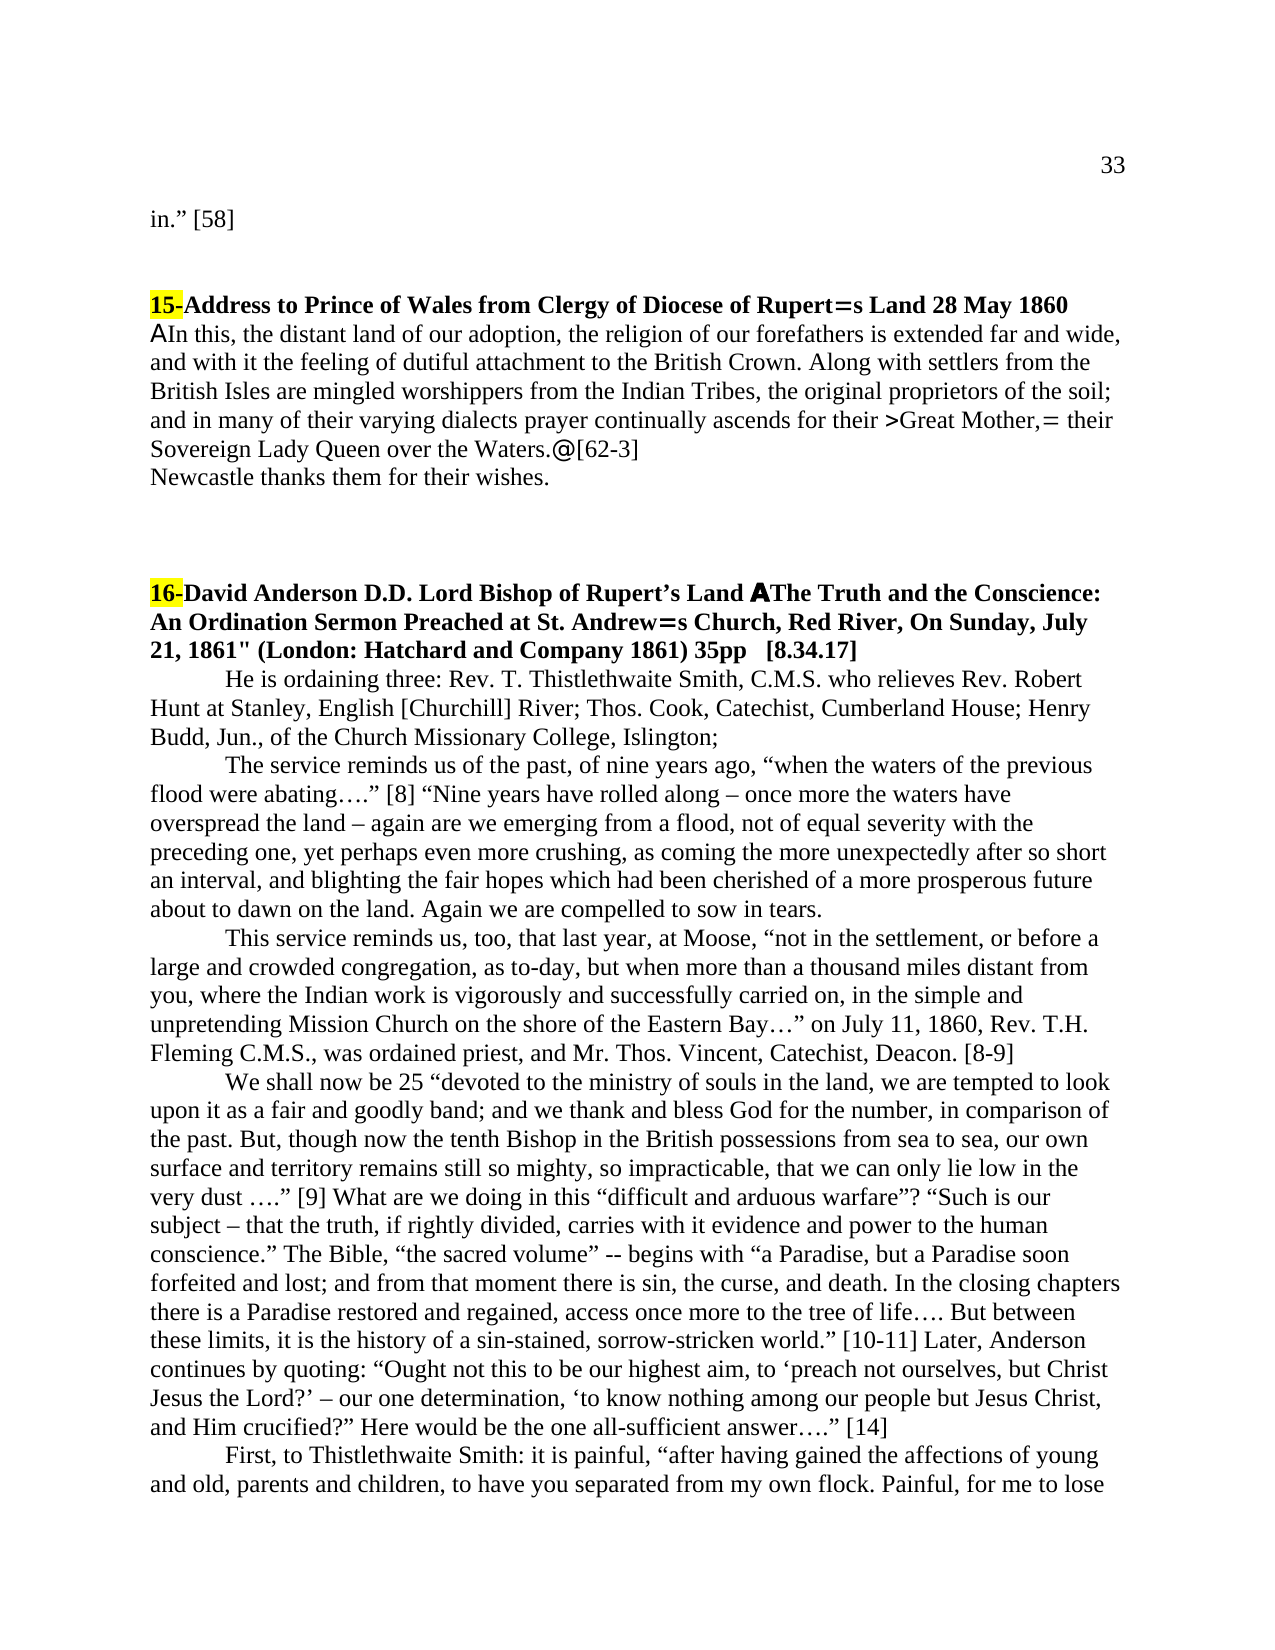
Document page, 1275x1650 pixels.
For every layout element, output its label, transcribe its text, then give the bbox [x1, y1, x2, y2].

text The service reminds us of the past, of nine years ago, “when the waters of the previous flood were abating….” [8] “Nine years have rolled along – once more the waters have overspread the land – again are we emerging from a flood, not of equal severity with the preceding one, yet perhaps even more crushing, as coming the more unexpectedly after so short an interval, and blighting the fair hopes which had been cherished of a more prosperous future about to dawn on the land. Again we are compelled to sow in tears. [150, 750, 1125, 923]
text We shall now be 25 “devoted to the ministry of souls in the land, we are tempted to look upon it as a fair and goodly band; and we thank and bless God for the number, in comparison of the past. But, though now the tenth Bishop in the British possessions from sea to sea, our own surface and territory remains still so mighty, so impracticable, that we can only lie low in the very dust ….” [9] What are we doing in this “difficult and arduous warfare”? “Such is our subject – that the truth, if rightly divided, carries with it evidence and power to the human conscience.” The Bible, “the sacred volume” -- begins with “a Paradise, but a Paradise soon forfeited and lost; and from that moment there is sin, the curse, and death. In the closing chapters there is a Paradise restored and regained, access once more to the tree of life…. But between these limits, it is the history of a sin-stained, sorrow-stricken world.” [10-11] Later, Anderson continues by quoting: “Ought not this to be our highest aim, to ‘preach not ourselves, but Christ Jesus the Lord?’ – our one determination, ‘to know nothing among our people but Jesus Christ, and Him crucified?” Here would be the one all-sufficient answer….” [14] [150, 1067, 1125, 1440]
text Newcastle thanks them for their wishes. [150, 462, 1125, 491]
text In this, the distant land of our adoption, the religion of our forefathers is extended far and wide, and with it the feeling of dutiful attachment to the British Crown. Along with settlers from the British Isles are mingled worshippers from the Indian Tribes, the original proprietors of the soil; and in many of their varying dialects prayer continually ascends for their Great Mother, their Sovereign Lady Queen over the Waters.[62-3] [150, 319, 1125, 462]
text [150, 1440, 1125, 1498]
text 15-Address to Prince of Wales from Clergy of Diocese of Ruperts Land 28 May 1860 [183, 290, 1125, 319]
text This service reminds us, too, that last year, at Moose, “not in the settlement, or before a large and crowded congregation, as to-day, but when more than a thousand miles distant from you, where the Indian work is vigorously and successfully carried on, in the simple and unpretending Mission Church on the shore of the Eastern Bay…” on July 11, 1860, Rev. T.H. Fleming C.M.S., was ordained priest, and Mr. Thos. Vincent, Catechist, Deacon. [8-9] [150, 923, 1125, 1067]
text 16-David Anderson D.D. Lord Bishop of Rupert’s Land The Truth and the Conscience: An Ordination Sermon Preached at St. Andrews Church, Red River, On Sunday, July 21, 1861" (London: Hatchard and Company 1861) 35pp [8.34.17] [150, 578, 1125, 664]
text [150, 204, 1125, 232]
text He is ordaining three: Rev. T. Thistlethwaite Smith, C.M.S. who relieves Rev. Robert Hunt at Stanley, English [Churchill] River; Thos. Cook, Catechist, Cumberland House; Henry Budd, Jun., of the Church Missionary College, Islington; [150, 664, 1125, 750]
